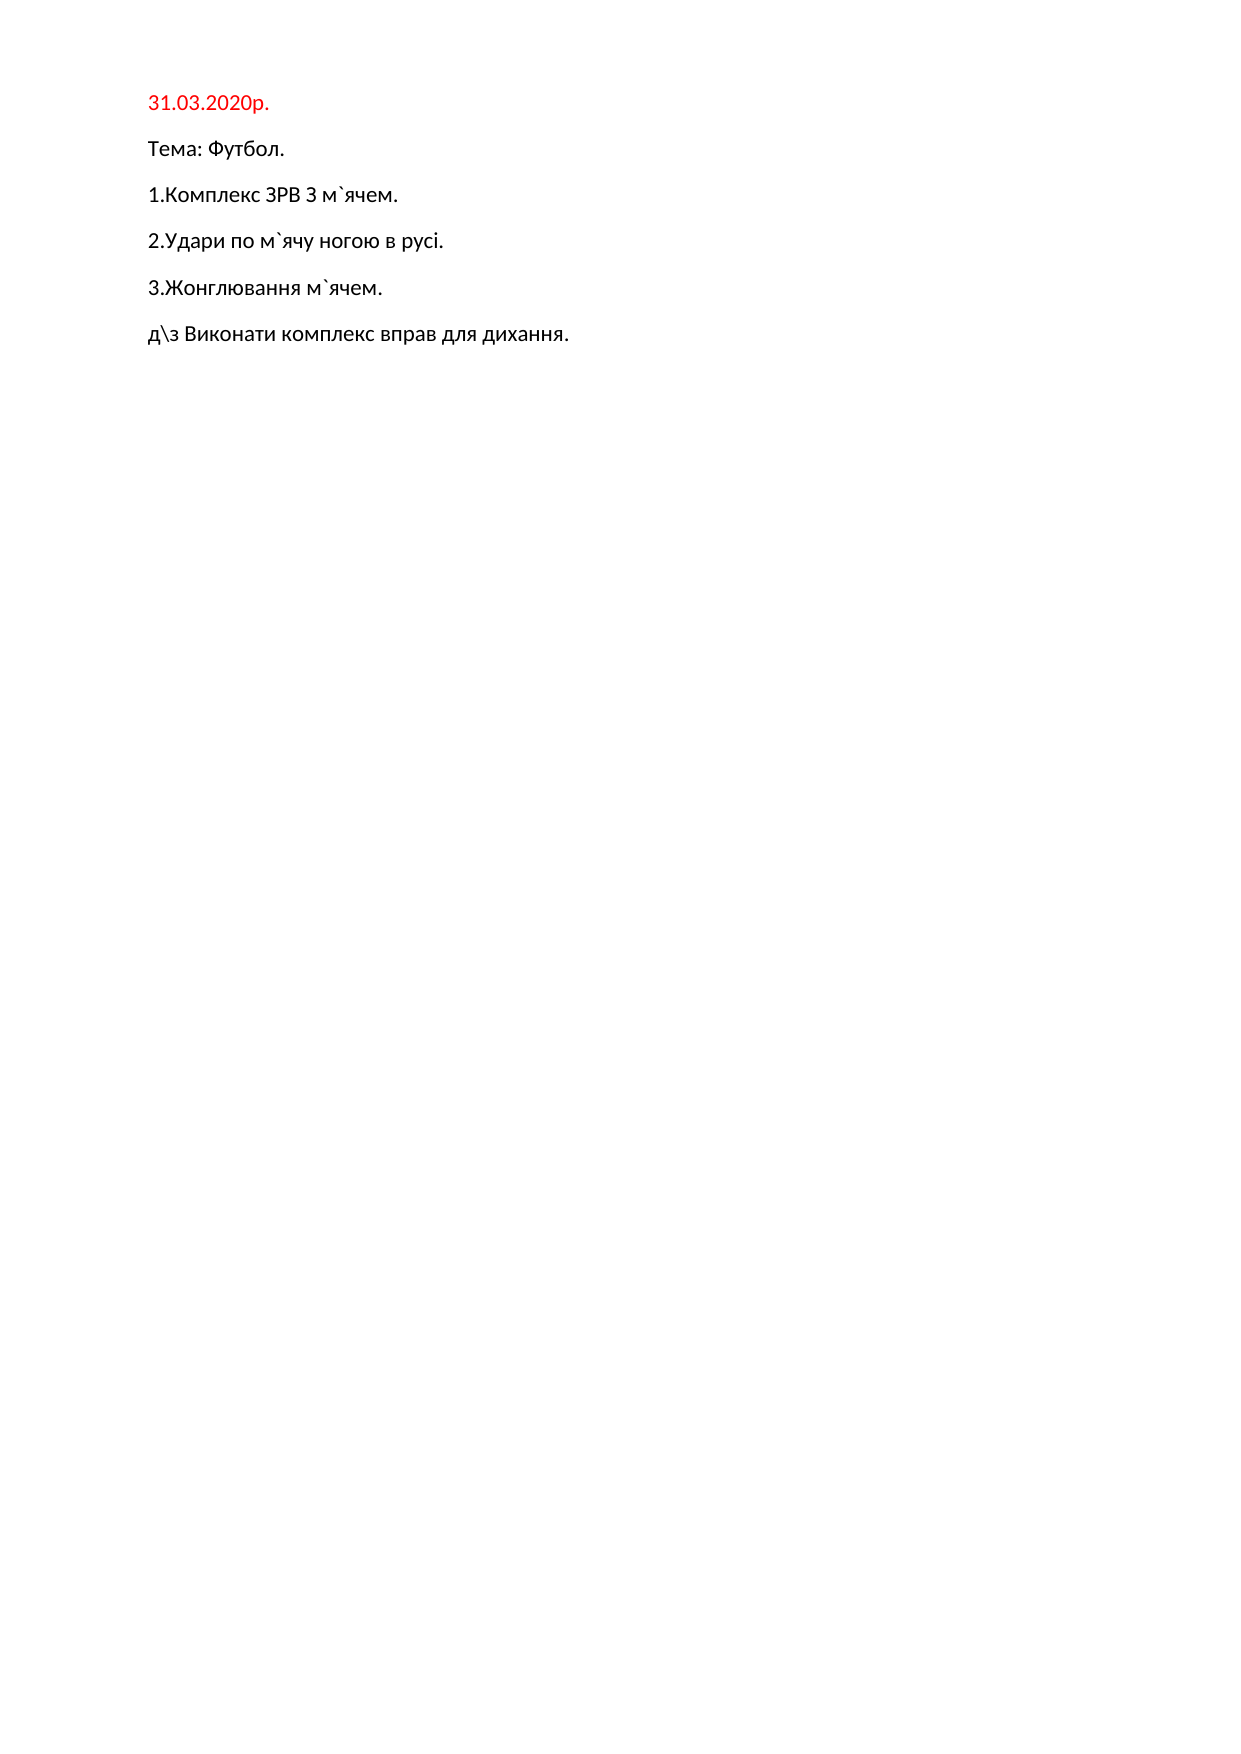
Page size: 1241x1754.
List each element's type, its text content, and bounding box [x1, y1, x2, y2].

text Тема: Футбол. [148, 134, 1152, 163]
text 1.Комплекс ЗРВ З м`ячем. [148, 181, 1152, 209]
text 31.03.2020р. [148, 88, 1152, 117]
text д\з Виконати комплекс вправ для дихання. [148, 319, 1152, 347]
text 3.Жонглювання м`ячем. [148, 273, 1152, 301]
text 2.Удари по м`ячу ногою в русі. [148, 227, 1152, 255]
